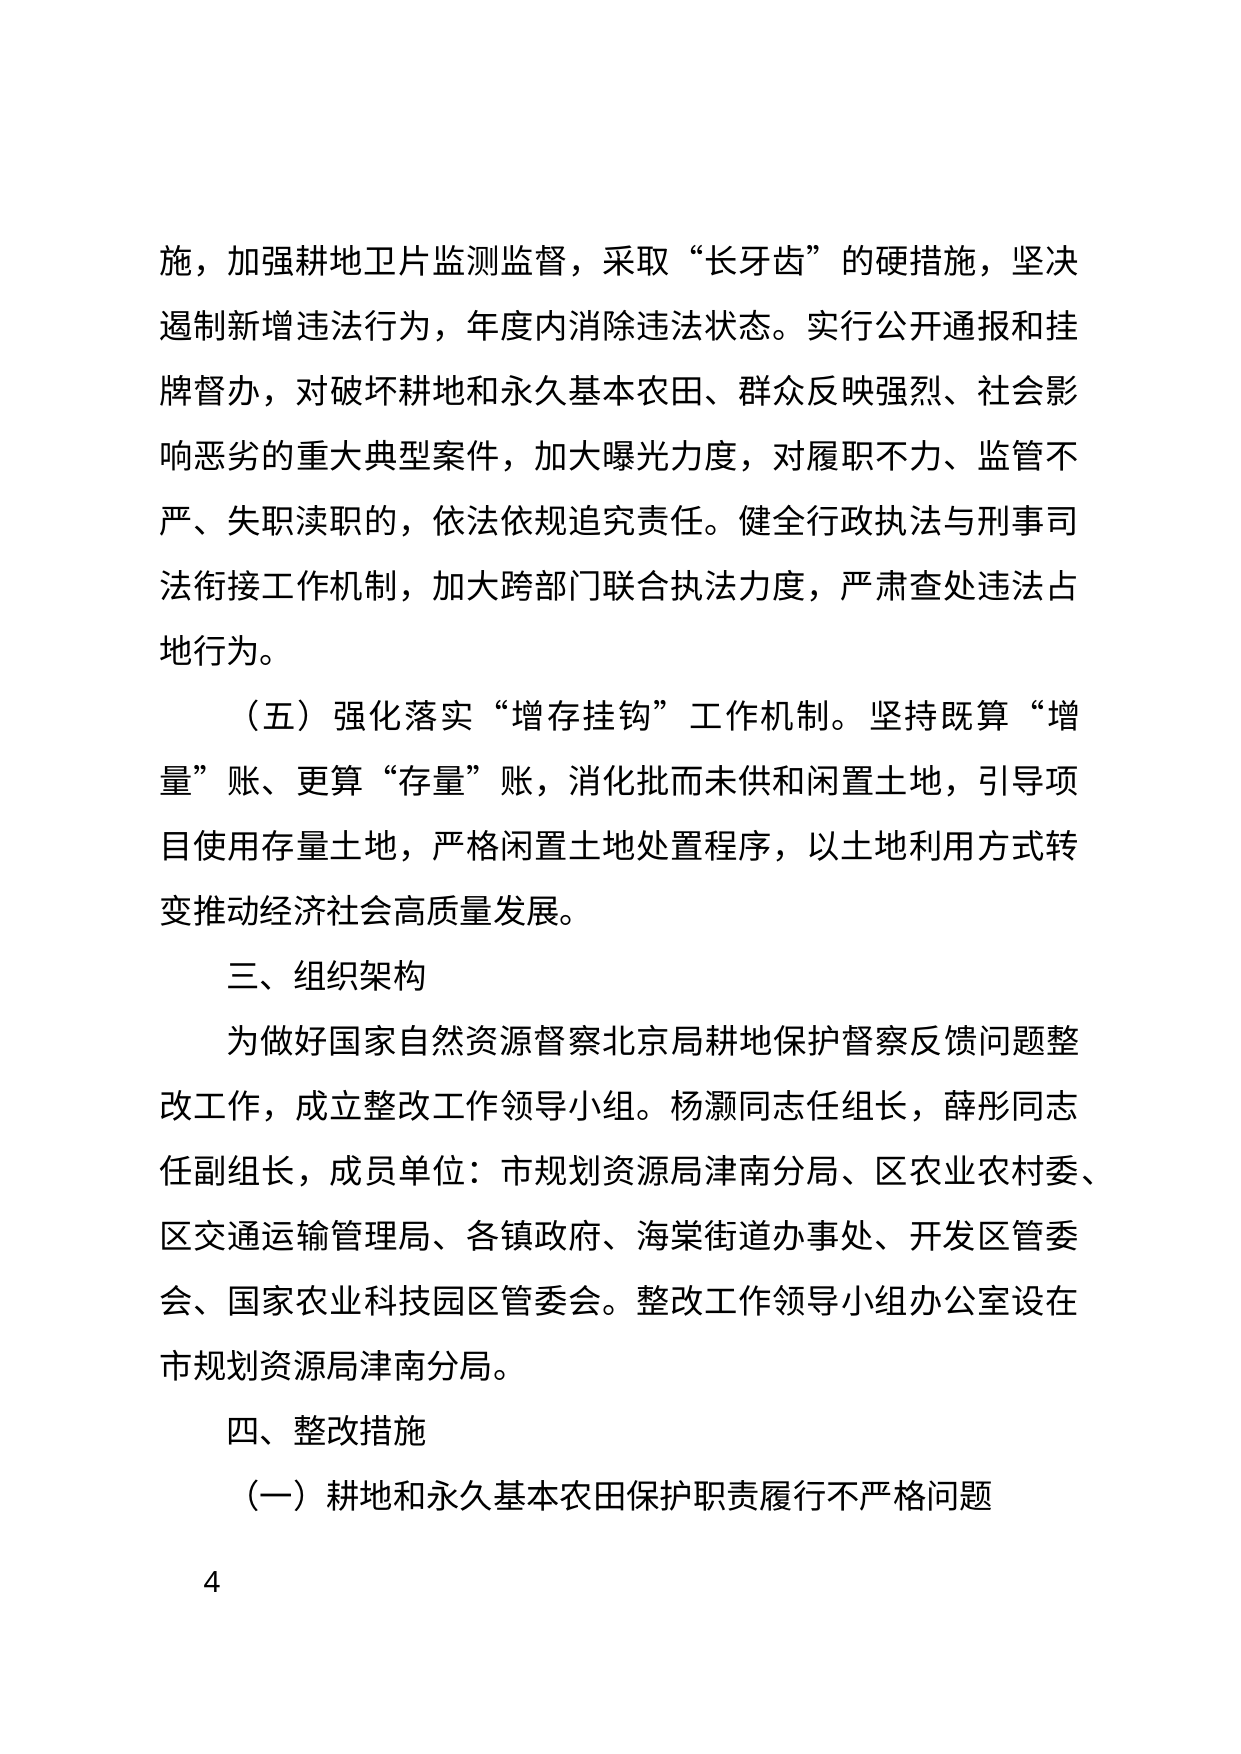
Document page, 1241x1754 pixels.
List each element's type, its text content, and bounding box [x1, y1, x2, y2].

text 三、组织架构 [159, 942, 1081, 1007]
text （五）强化落实“增存挂钩”工作机制。坚持既算“增量”账、更算“存量”账，消化批而未供和闲置土地，引导项目使用存量土地，严格闲置土地处置程序，以土地利用方式转变推动经济社会高质量发展。 [159, 682, 1081, 942]
text 为做好国家自然资源督察北京局耕地保护督察反馈问题整改工作，成立整改工作领导小组。杨灏同志任组长，薛彤同志任副组长，成员单位：市规划资源局津南分局、区农业农村委、区交通运输管理局、各镇政府、海棠街道办事处、开发区管委会、国家农业科技园区管委会。整改工作领导小组办公室设在市规划资源局津南分局。 [159, 1007, 1081, 1397]
text （一）耕地和永久基本农田保护职责履行不严格问题 [159, 1462, 1081, 1527]
text 四、整改措施 [159, 1397, 1081, 1462]
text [159, 227, 1081, 682]
